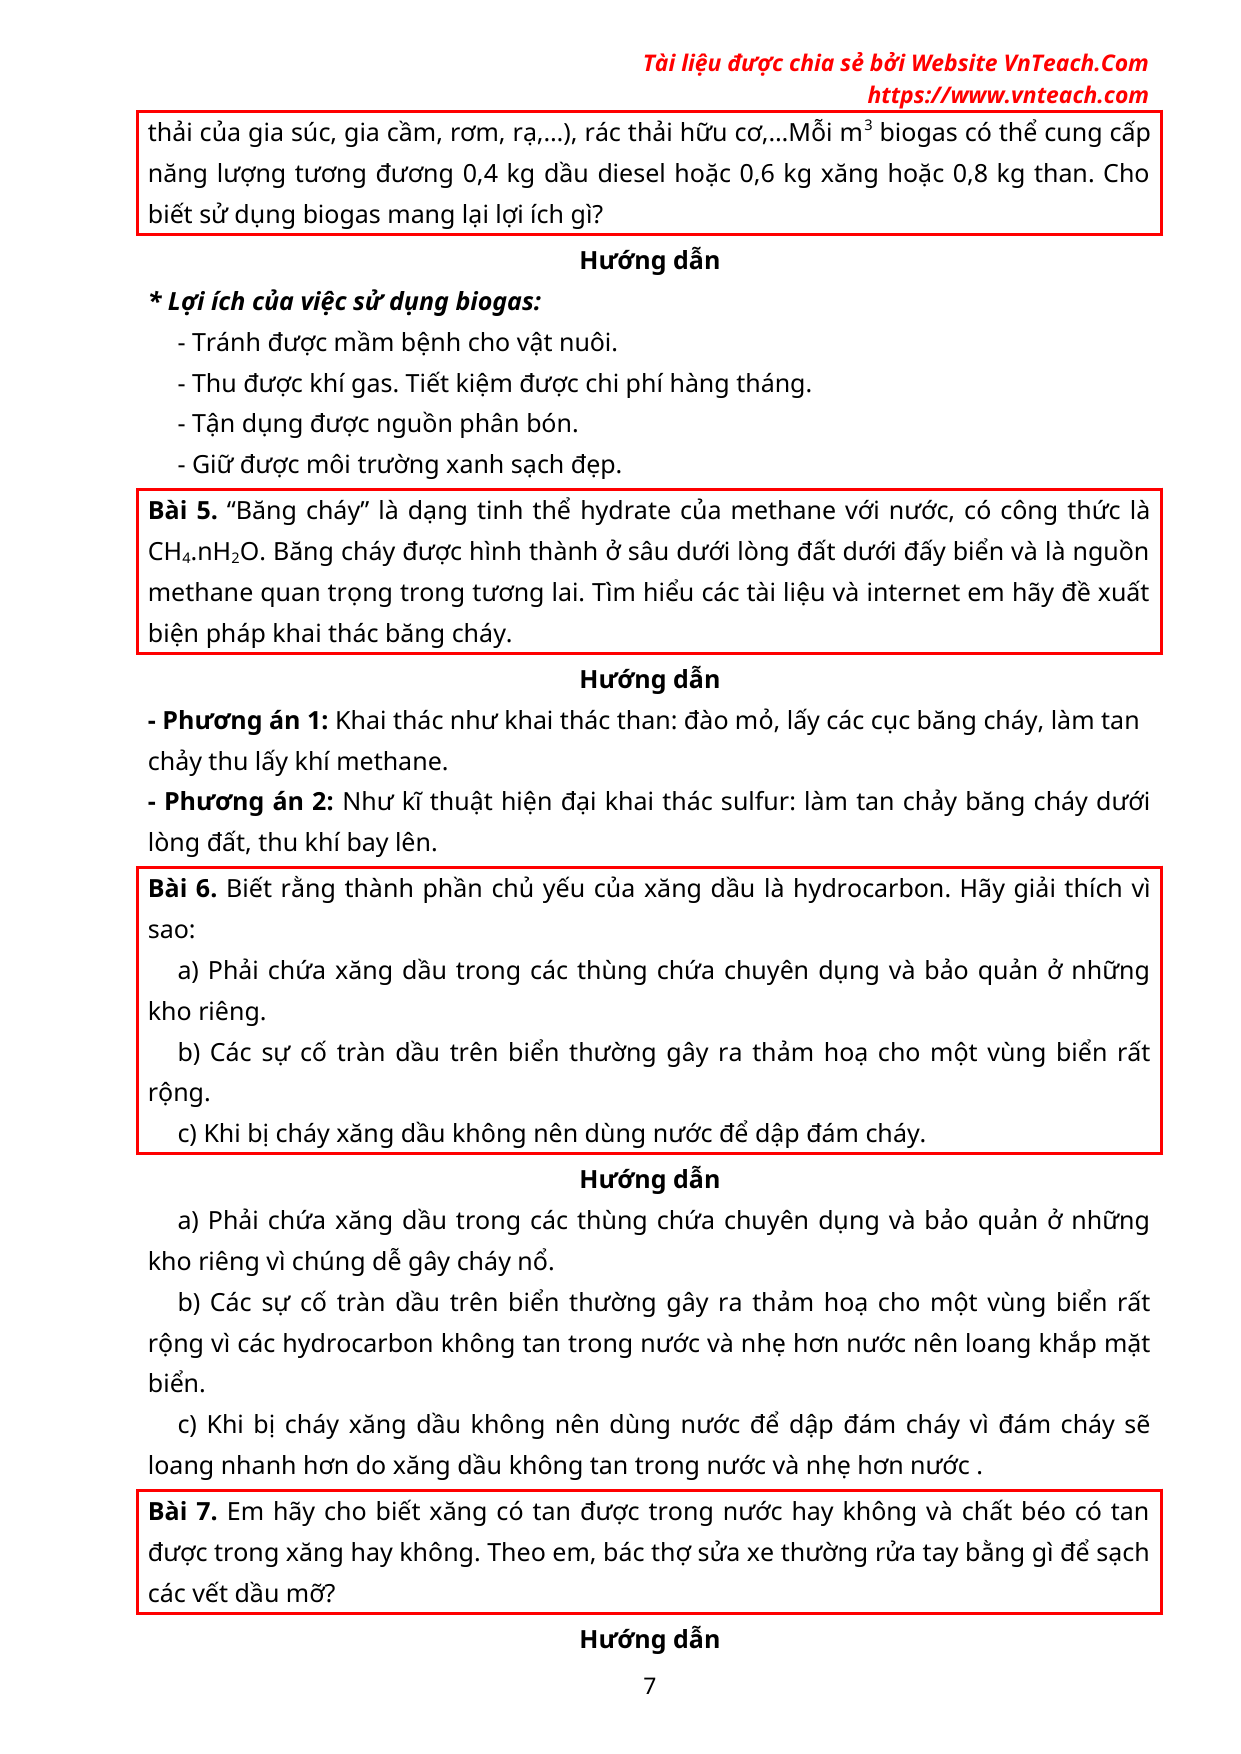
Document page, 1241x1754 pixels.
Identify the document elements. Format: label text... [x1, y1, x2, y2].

text Hướng dẫn [148, 1621, 1152, 1656]
text c) Khi bị cháy xăng dầu không nên dùng nước để dập đám cháy vì đám cháy sẽ loang nhanh hơn do xăng dầu không tan trong nước và nhẹ hơn nước . [148, 1407, 1152, 1482]
text a) Phải chứa xăng dầu trong các thùng chứa chuyên dụng và bảo quản ở những kho riêng. [139, 947, 1160, 1027]
text - Thu được khí gas. Tiết kiệm được chi phí hàng tháng. [148, 365, 1152, 399]
text * Lợi ích của việc sử dụng biogas: [148, 283, 1152, 318]
text Bài 5. “Băng cháy” là dạng tinh thể hydrate của methane với nước, có công thức là CH4.nH2O. Băng cháy được hình thành ở sâu dưới lòng đất dưới đấy biển và là nguồn methane quan trọng trong tương lai. Tìm hiểu các tài liệu và internet em hãy đề xuất biện pháp khai thác băng cháy. [139, 491, 1160, 652]
text Hướng dẫn [148, 1162, 1152, 1196]
text - Phương án 2: Như kĩ thuật hiện đại khai thác sulfur: làm tan chảy băng cháy dưới lòng đất, thu khí bay lên. [148, 784, 1152, 859]
text c) Khi bị cháy xăng dầu không nên dùng nước để dập đám cháy. [139, 1111, 1160, 1152]
text Bài 7. Em hãy cho biết xăng có tan được trong nước hay không và chất béo có tan được trong xăng hay không. Theo em, bác thợ sửa xe thường rửa tay bằng gì để sạch các vết dầu mỡ? [139, 1492, 1160, 1612]
text - Tránh được mầm bệnh cho vật nuôi. [148, 324, 1152, 358]
text b) Các sự cố tràn dầu trên biển thường gây ra thảm hoạ cho một vùng biển rất rộng. [139, 1029, 1160, 1109]
text Hướng dẫn [148, 243, 1152, 277]
text a) Phải chứa xăng dầu trong các thùng chứa chuyên dụng và bảo quản ở những kho riêng vì chúng dễ gây cháy nổ. [148, 1203, 1152, 1278]
text Bài 6. Biết rằng thành phần chủ yếu của xăng dầu là hydrocarbon. Hãy giải thích vì sao: [139, 869, 1160, 946]
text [139, 113, 1160, 233]
text - Giữ được môi trường xanh sạch đẹp. [148, 447, 1152, 481]
text - Tận dụng được nguồn phân bón. [148, 406, 1152, 440]
text b) Các sự cố tràn dầu trên biển thường gây ra thảm hoạ cho một vùng biển rất rộng vì các hydrocarbon không tan trong nước và nhẹ hơn nước nên loang khắp mặt biển. [148, 1284, 1152, 1400]
text Hướng dẫn [148, 661, 1152, 696]
text - Phương án 1: Khai thác như khai thác than: đào mỏ, lấy các cục băng cháy, làm tan chảy thu lấy khí methane. [148, 702, 1152, 777]
